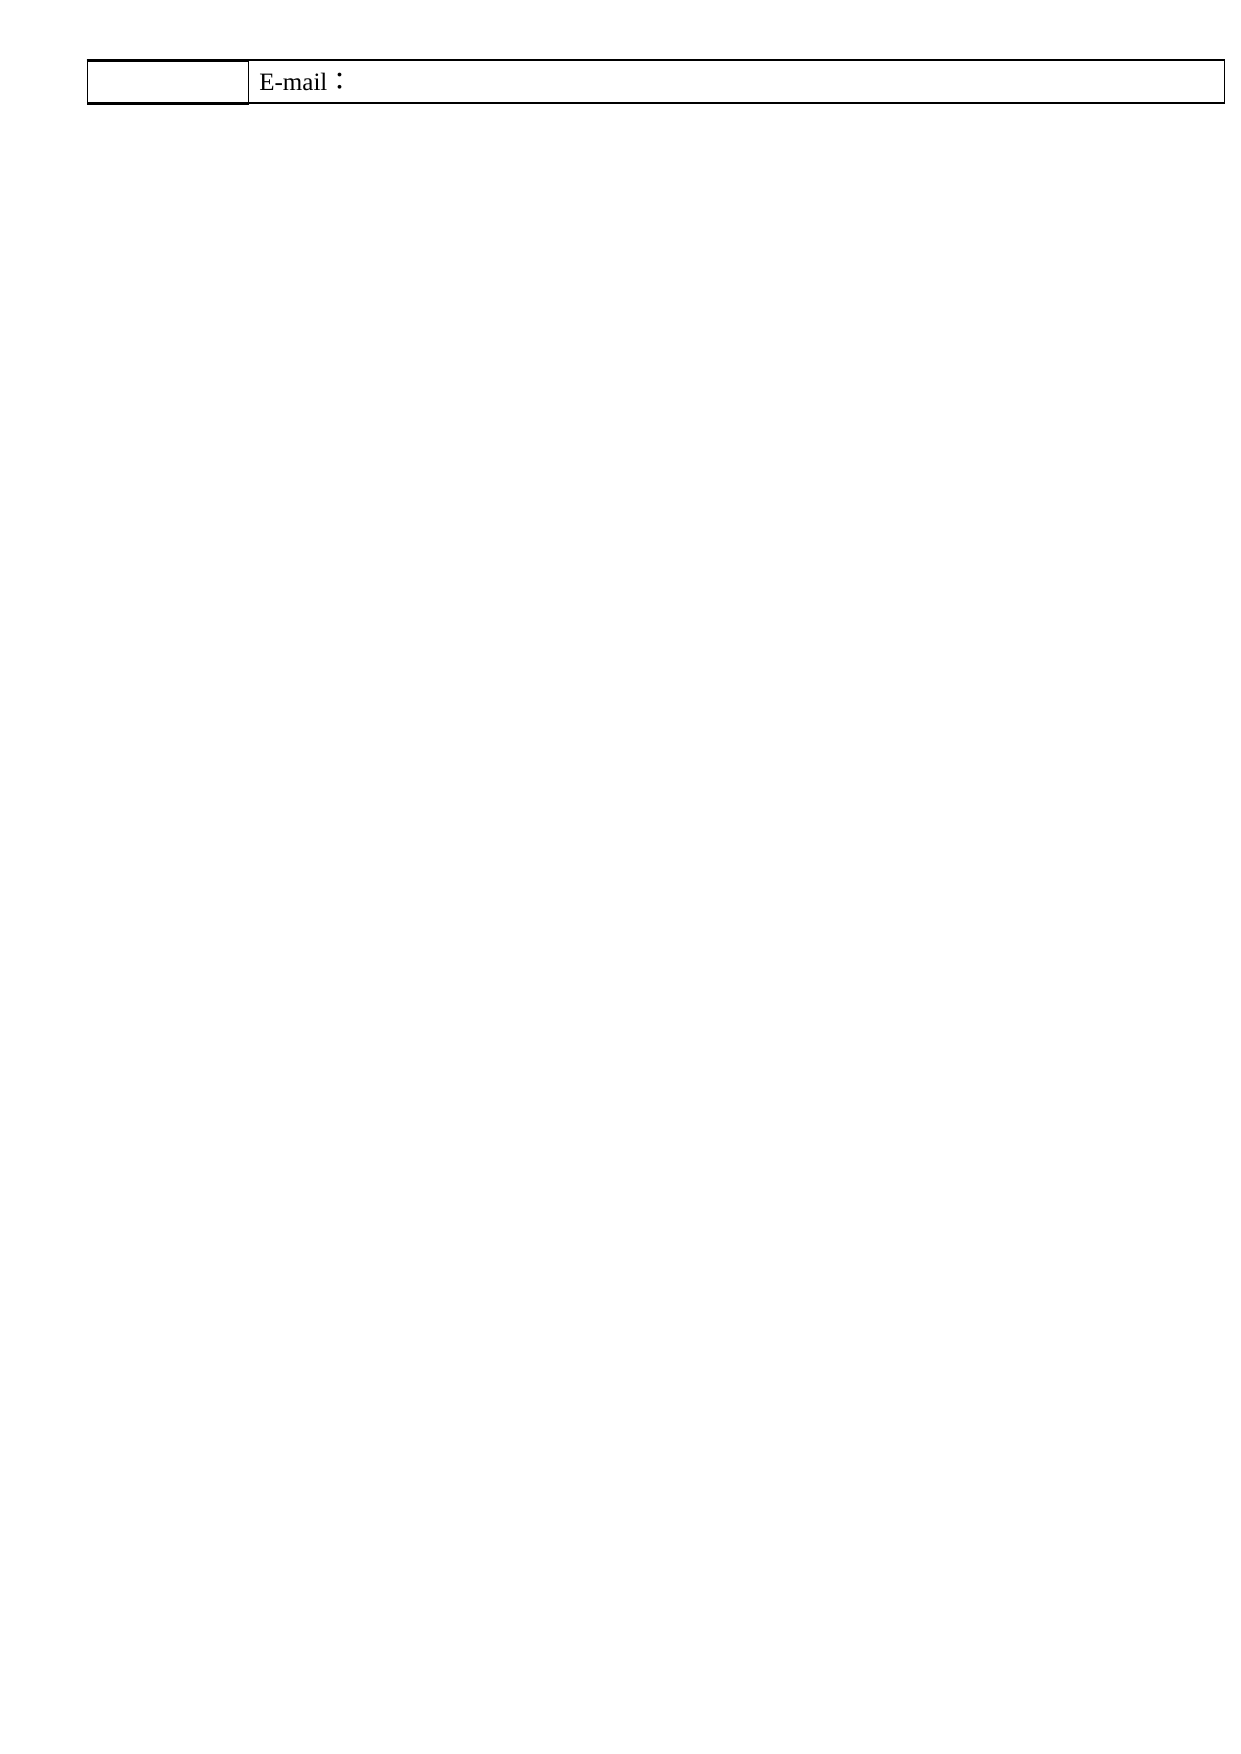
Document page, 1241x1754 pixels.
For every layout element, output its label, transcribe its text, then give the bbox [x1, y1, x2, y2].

table_cell E-mail： [249, 61, 1224, 102]
